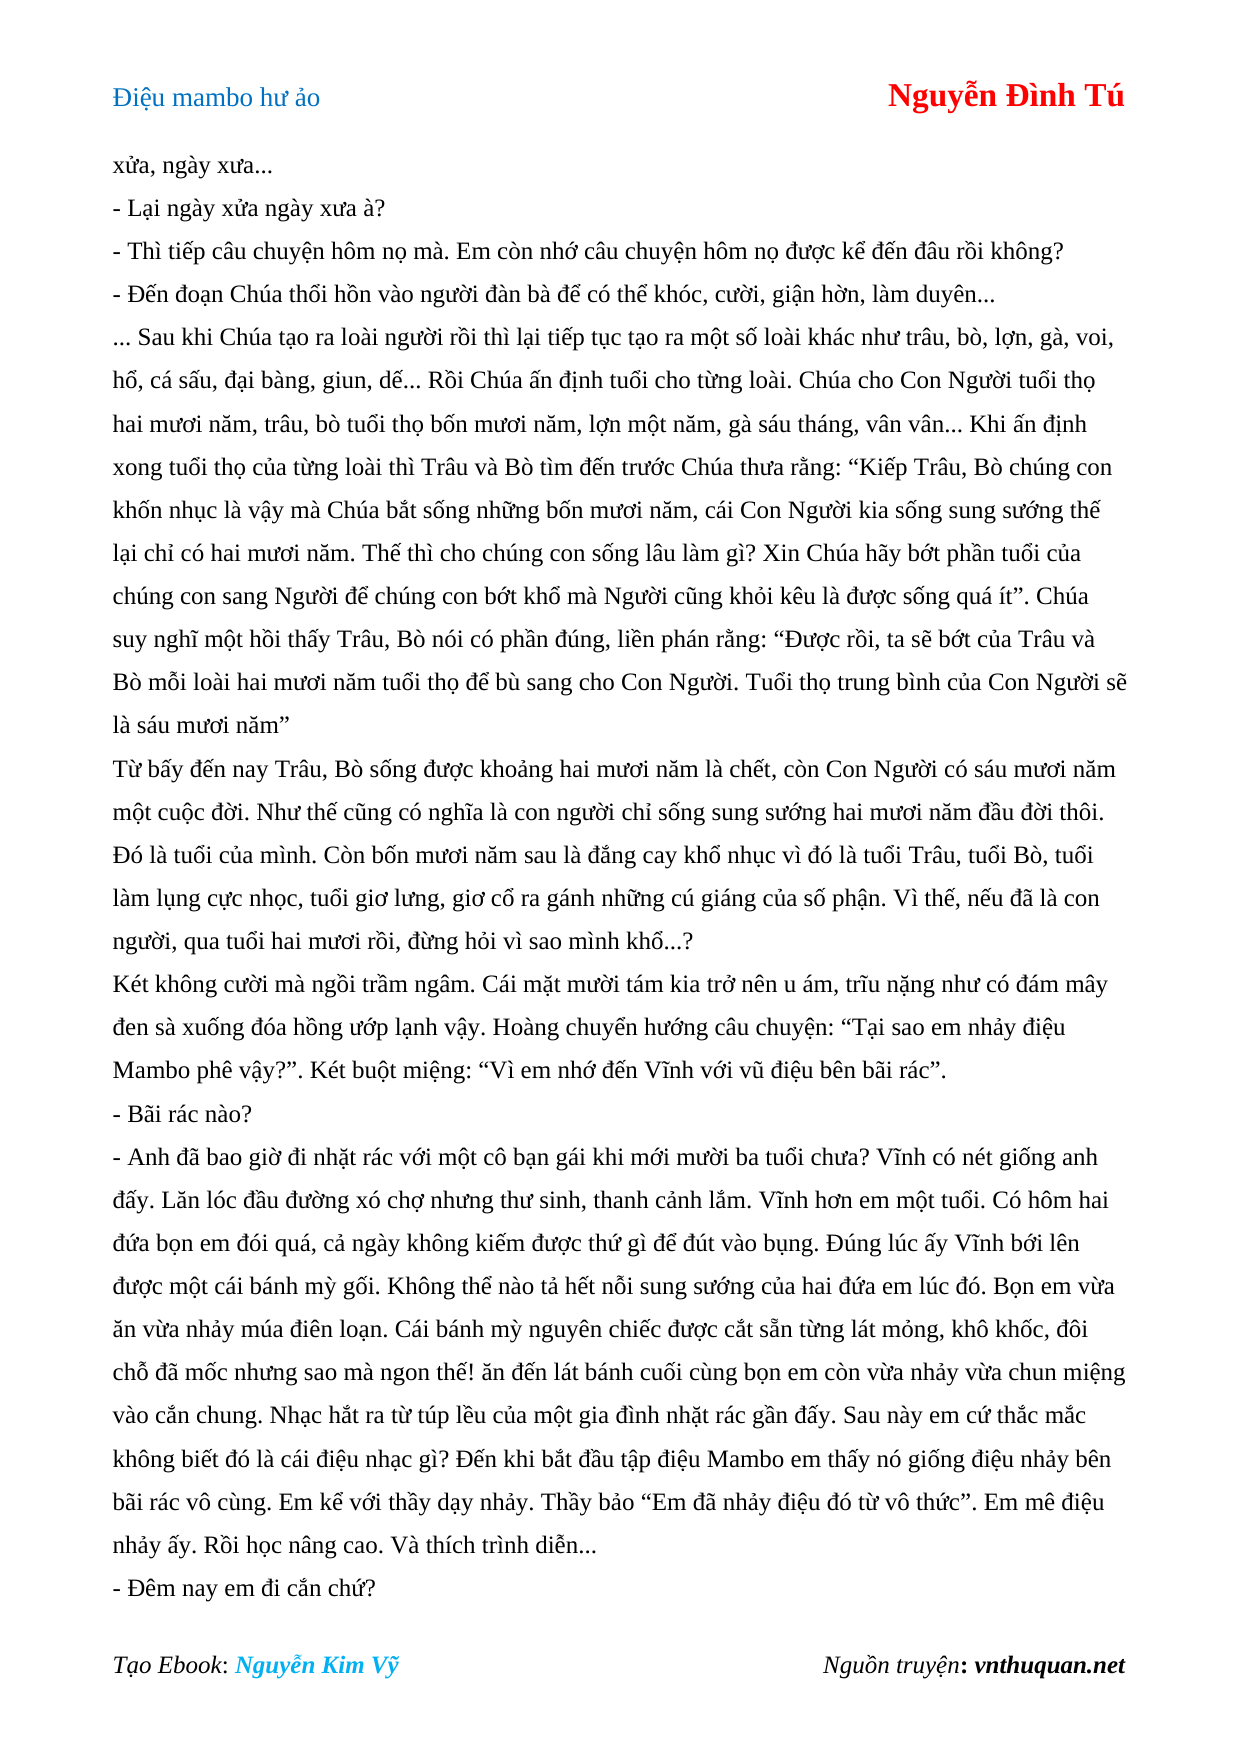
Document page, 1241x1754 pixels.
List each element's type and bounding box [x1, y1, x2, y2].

text [112, 150, 1128, 1602]
